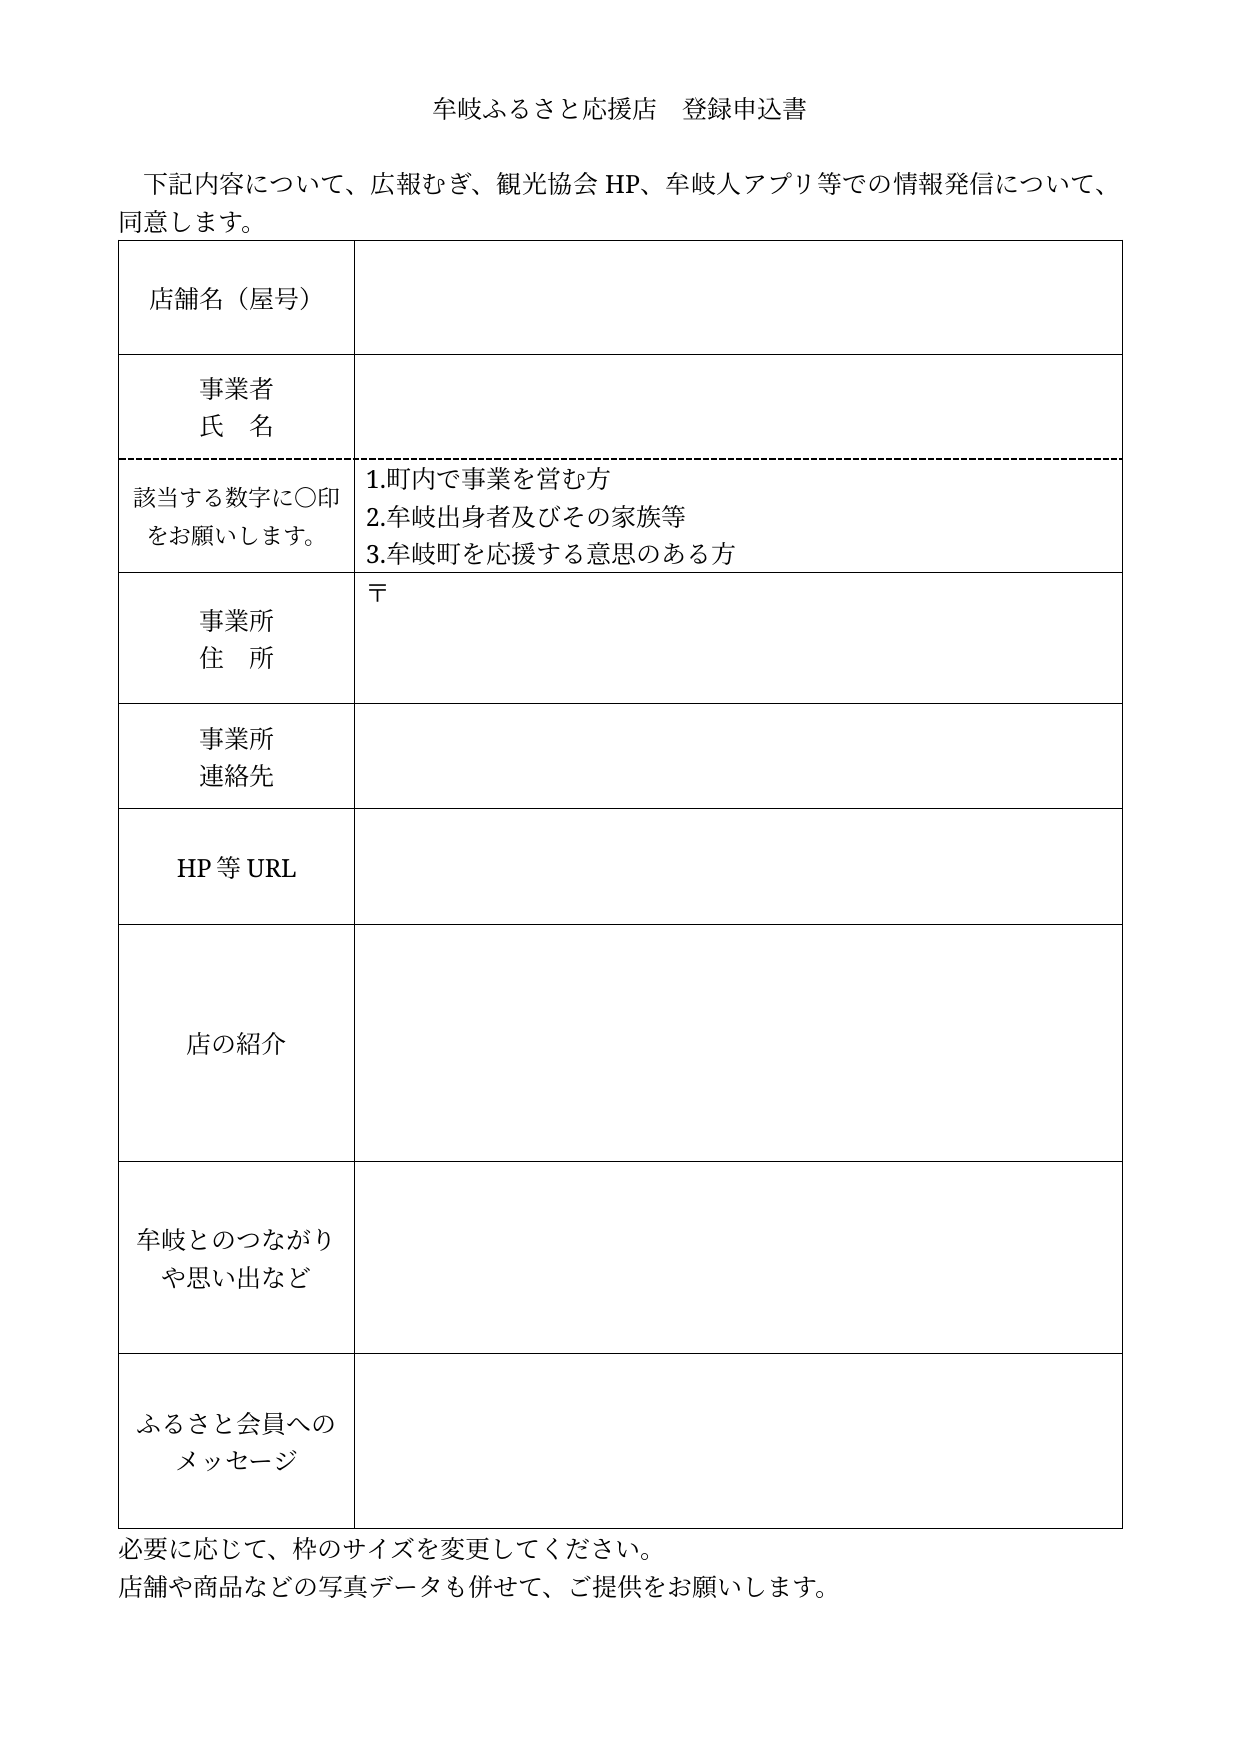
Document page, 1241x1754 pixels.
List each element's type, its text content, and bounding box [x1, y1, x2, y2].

table_cell 事業所 連絡先 [119, 704, 354, 808]
text 店舗や商品などの写真データも併せて、ご提供をお願いします。 [118, 1567, 1122, 1604]
table_header [355, 241, 1122, 354]
table_cell 該当する数字に〇印をお願いします。 [119, 458, 354, 572]
table_cell 〒 [355, 573, 1122, 703]
table_header 店舗名（屋号） [119, 241, 354, 354]
text 必要に応じて、枠のサイズを変更してください。 [118, 1529, 1122, 1567]
table_cell HP等URL [119, 809, 354, 924]
table_cell 店の紹介 [119, 925, 354, 1161]
text 下記内容について、広報むぎ、観光協会HP、牟岐人アプリ等での情報発信について、同意します。 [118, 164, 1122, 239]
table_cell 1.町内で事業を営む方 2.牟岐出身者及びその家族等 3.牟岐町を応援する意思のある方 [355, 458, 1122, 572]
text 牟岐ふるさと応援店 登録申込書 [118, 89, 1122, 127]
table_cell ふるさと会員へのメッセージ [119, 1354, 354, 1528]
table_cell [355, 925, 1122, 1161]
table_cell [355, 1162, 1122, 1353]
table_cell [355, 809, 1122, 924]
table_cell [355, 1354, 1122, 1528]
table_cell 牟岐とのつながりや思い出など [119, 1162, 354, 1353]
table_cell [355, 355, 1122, 457]
table_cell 事業者 氏 名 [119, 355, 354, 457]
table_cell 事業所 住 所 [119, 573, 354, 703]
table_cell [355, 704, 1122, 808]
